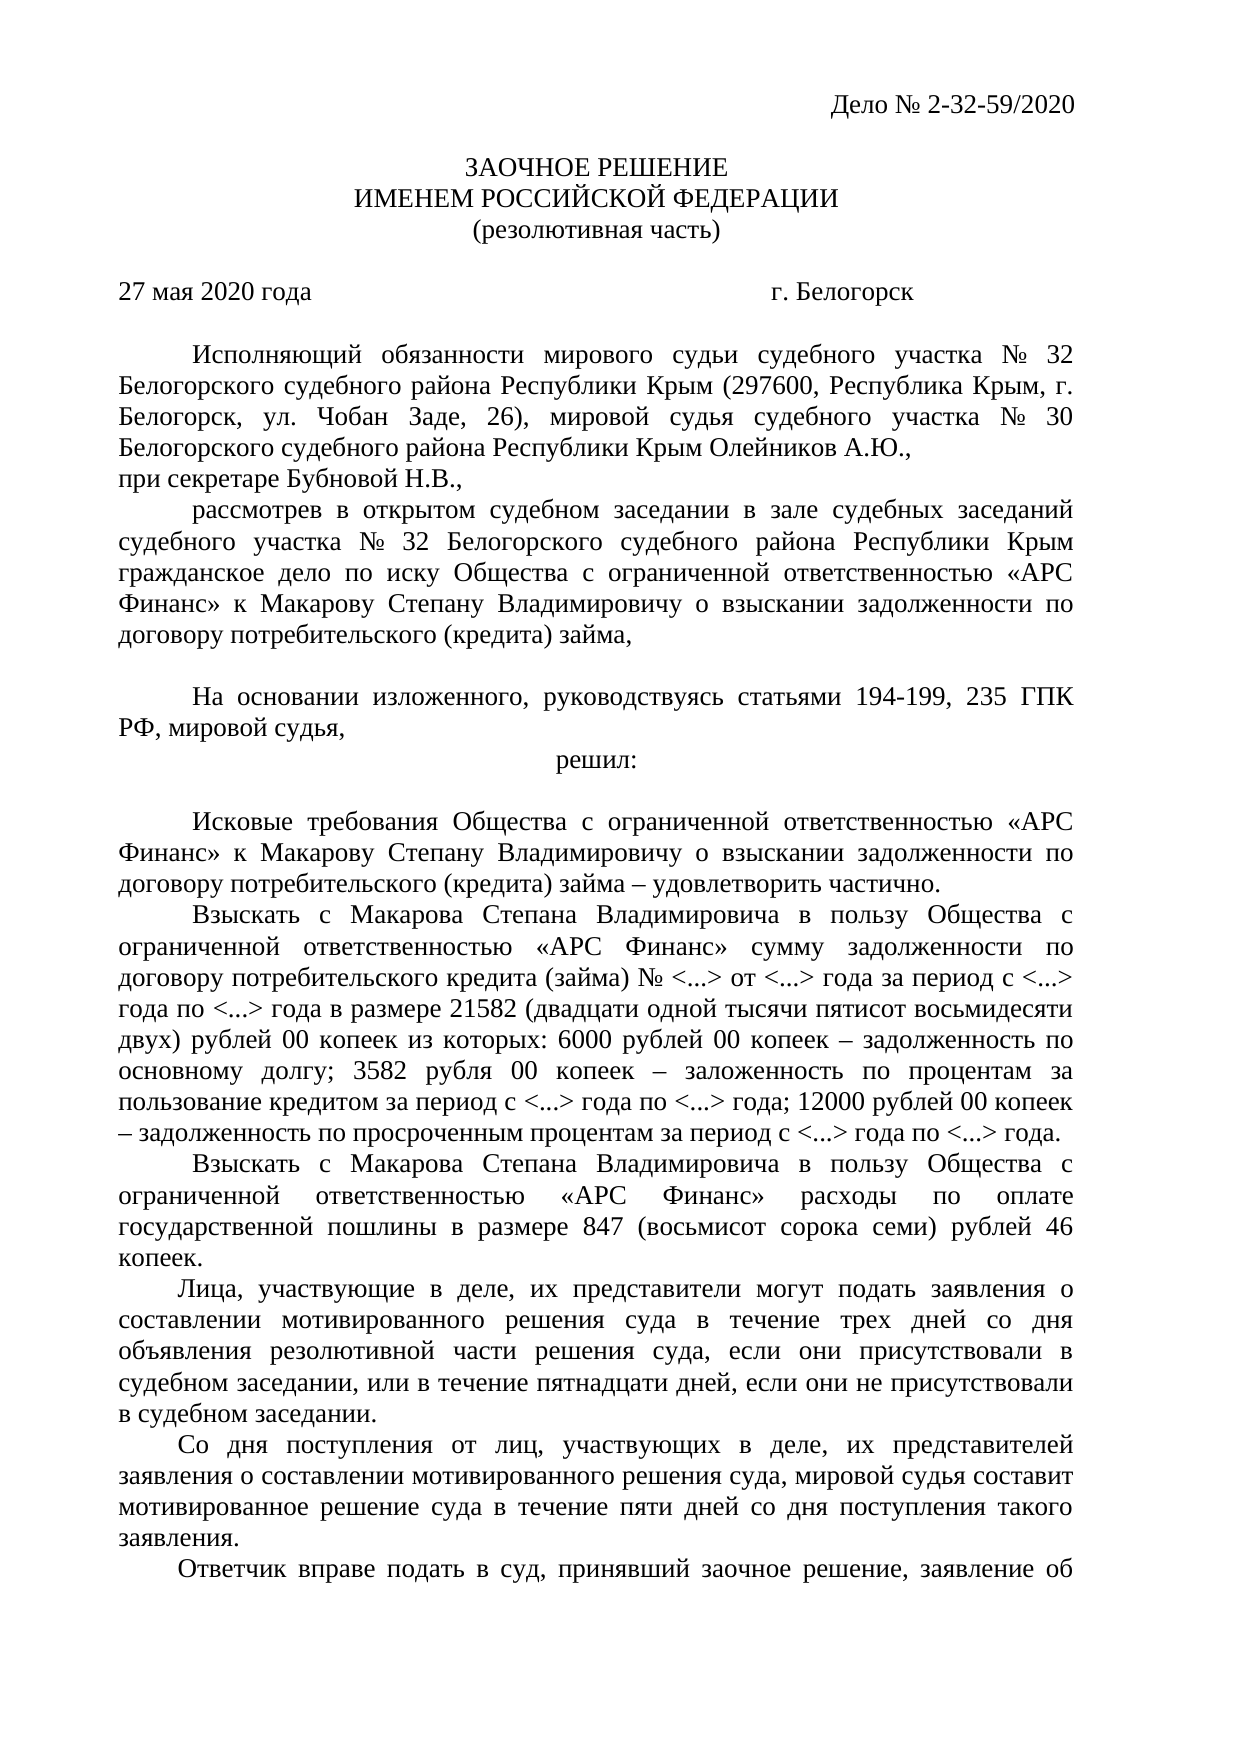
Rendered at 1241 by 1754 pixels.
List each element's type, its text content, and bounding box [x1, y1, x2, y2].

text решил: [118, 743, 1075, 774]
text Исковые требования Общества с ограниченной ответственностью «АРС Финанс» к Макарову Степану Владимировичу о взыскании задолженности по договору потребительского (кредита) займа – удовлетворить частично. [118, 805, 1075, 898]
text 27 мая 2020 года г. Белогорск [118, 276, 1075, 307]
text при секретаре Бубновой Н.В., [118, 462, 1075, 493]
text Взыскать с Макарова Степана Владимировича в пользу Общества с ограниченной ответственностью «АРС Финанс» сумму задолженности по договору потребительского кредита (займа) № <...> от <...> года за период с <...> года по <...> года в размере 21582 (двадцати одной тысячи пятисот восьмидесяти двух) рублей 00 копеек из которых: 6000 рублей 00 копеек – задолженность по основному долгу; 3582 рубля 00 копеек – заложенность по процентам за пользование кредитом за период с <...> года по <...> года; 12000 рублей 00 копеек – задолженность по просроченным процентам за период с <...> года по <...> года. [118, 898, 1075, 1148]
text рассмотрев в открытом судебном заседании в зале судебных заседаний судебного участка № 32 Белогорского судебного района Республики Крым гражданское дело по иску Общества с ограниченной ответственностью «АРС Финанс» к Макарову Степану Владимировичу о взыскании задолженности по договору потребительского (кредита) займа, [118, 493, 1075, 649]
text Взыскать с Макарова Степана Владимировича в пользу Общества с ограниченной ответственностью «АРС Финанс» расходы по оплате государственной пошлины в размере 847 (восьмисот сорока семи) рублей 46 копеек. [118, 1148, 1075, 1272]
text Лица, участвующие в деле, их представители могут подать заявления о составлении мотивированного решения суда в течение трех дней со дня объявления резолютивной части решения суда, если они присутствовали в судебном заседании, или в течение пятнадцати дней, если они не присутствовали в судебном заседании. [118, 1272, 1075, 1428]
text Со дня поступления от лиц, участвующих в деле, их представителей заявления о составлении мотивированного решения суда, мировой судья составит мотивированное решение суда в течение пяти дней со дня поступления такого заявления. [118, 1428, 1075, 1552]
text ЗАОЧНОЕ РЕШЕНИЕ ИМЕНЕМ РОССИЙСКОЙ ФЕДЕРАЦИИ (резолютивная часть) [118, 151, 1075, 244]
text Дело № 2-32-59/2020 [118, 89, 1075, 120]
text Исполняющий обязанности мирового судьи судебного участка № 32 Белогорского судебного района Республики Крым (297600, Республика Крым, г. Белогорск, ул. Чобан Заде, 26), мировой судья судебного участка № 30 Белогорского судебного района Республики Крым Олейников А.Ю., [118, 338, 1075, 462]
text На основании изложенного, руководствуясь статьями 194-199, 235 ГПК РФ, мировой судья, [118, 680, 1075, 743]
